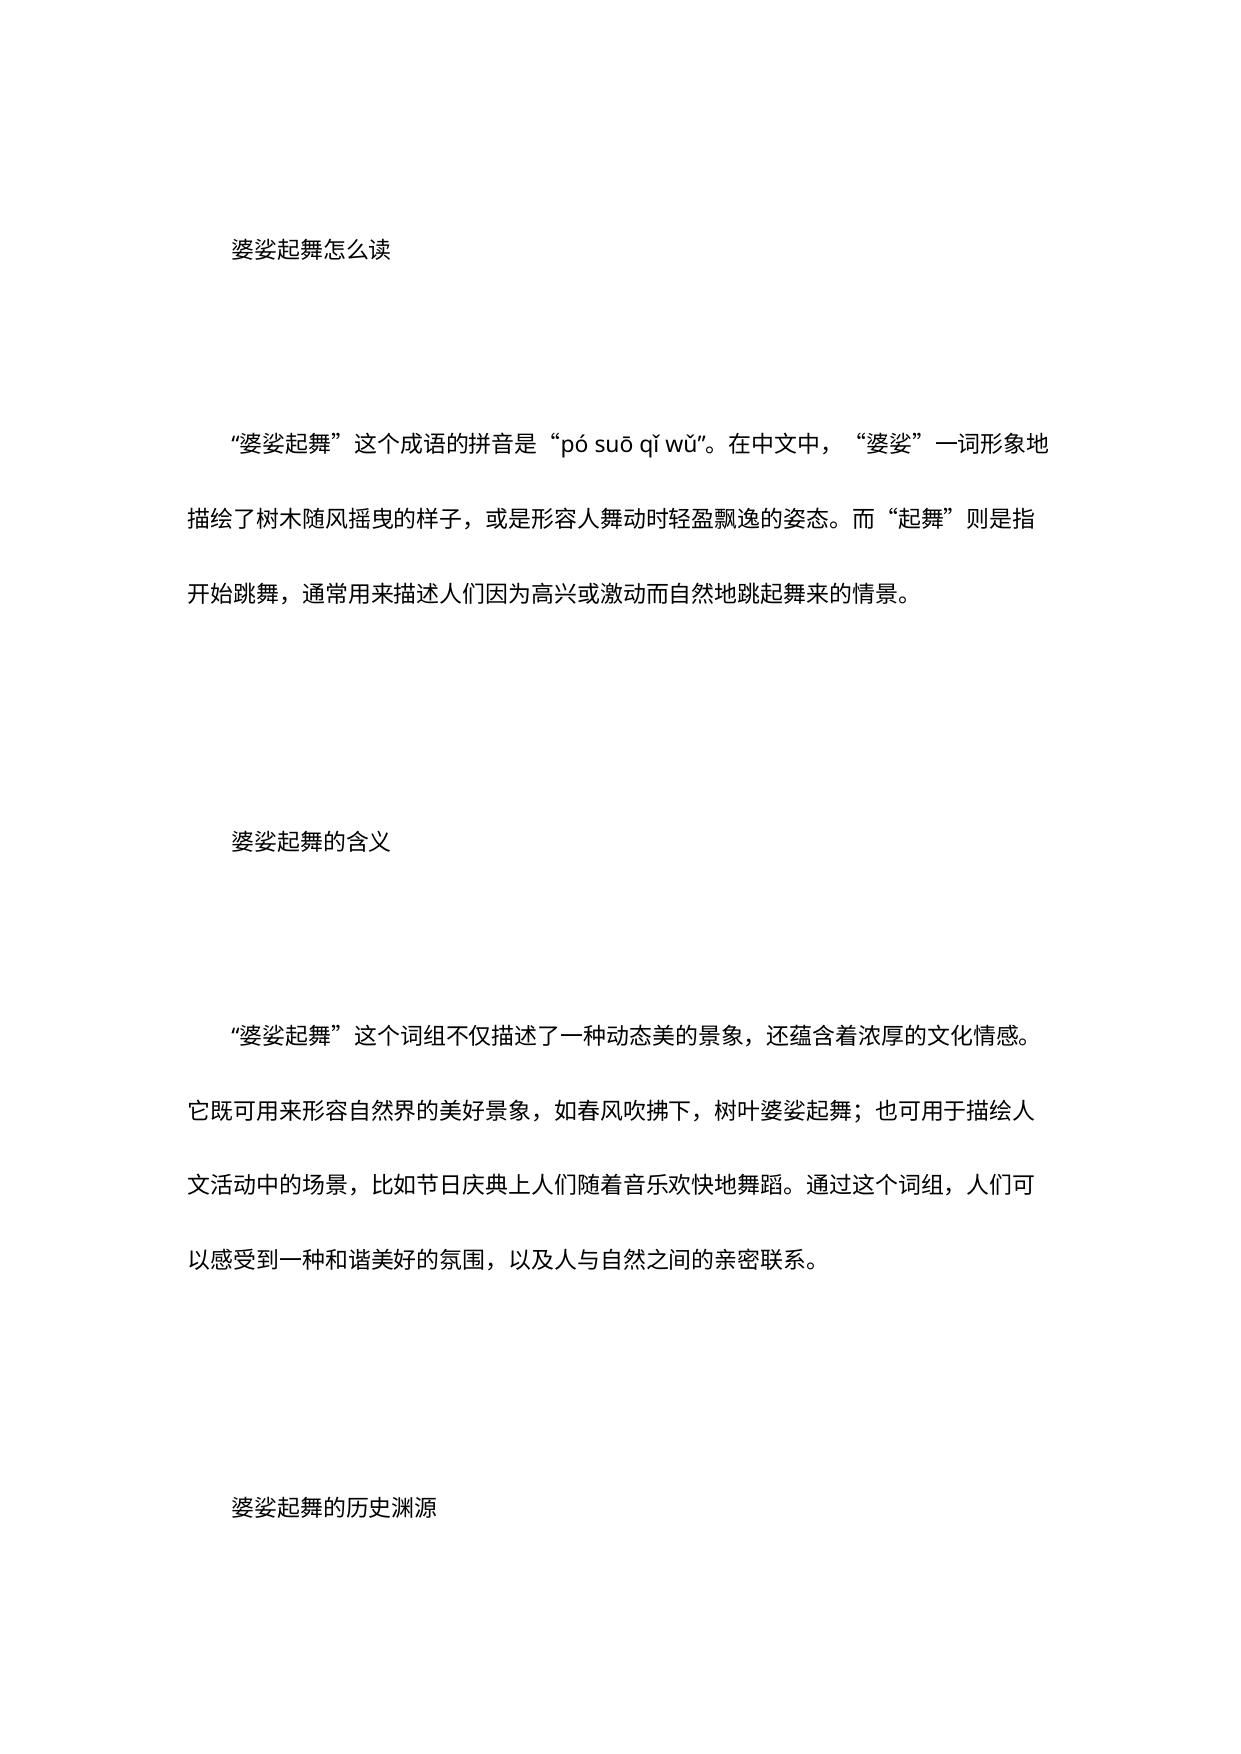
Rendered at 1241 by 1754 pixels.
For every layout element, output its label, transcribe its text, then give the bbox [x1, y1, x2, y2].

text 婆娑起舞怎么读 [187, 216, 1053, 281]
text 婆娑起舞的历史渊源 [187, 1474, 1053, 1539]
text “婆娑起舞”这个成语的拼音是“pó suō qǐ wǔ”。在中文中，“婆娑”一词形象地描绘了树木随风摇曳的样子，或是形容人舞动时轻盈飘逸的姿态。而“起舞”则是指开始跳舞，通常用来描述人们因为高兴或激动而自然地跳起舞来的情景。 [187, 410, 1053, 624]
text “婆娑起舞”这个词组不仅描述了一种动态美的景象，还蕴含着浓厚的文化情感。它既可用来形容自然界的美好景象，如春风吹拂下，树叶婆娑起舞；也可用于描绘人文活动中的场景，比如节日庆典上人们随着音乐欢快地舞蹈。通过这个词组，人们可以感受到一种和谐美好的氛围，以及人与自然之间的亲密联系。 [187, 1002, 1053, 1291]
text 婆娑起舞的含义 [187, 808, 1053, 873]
